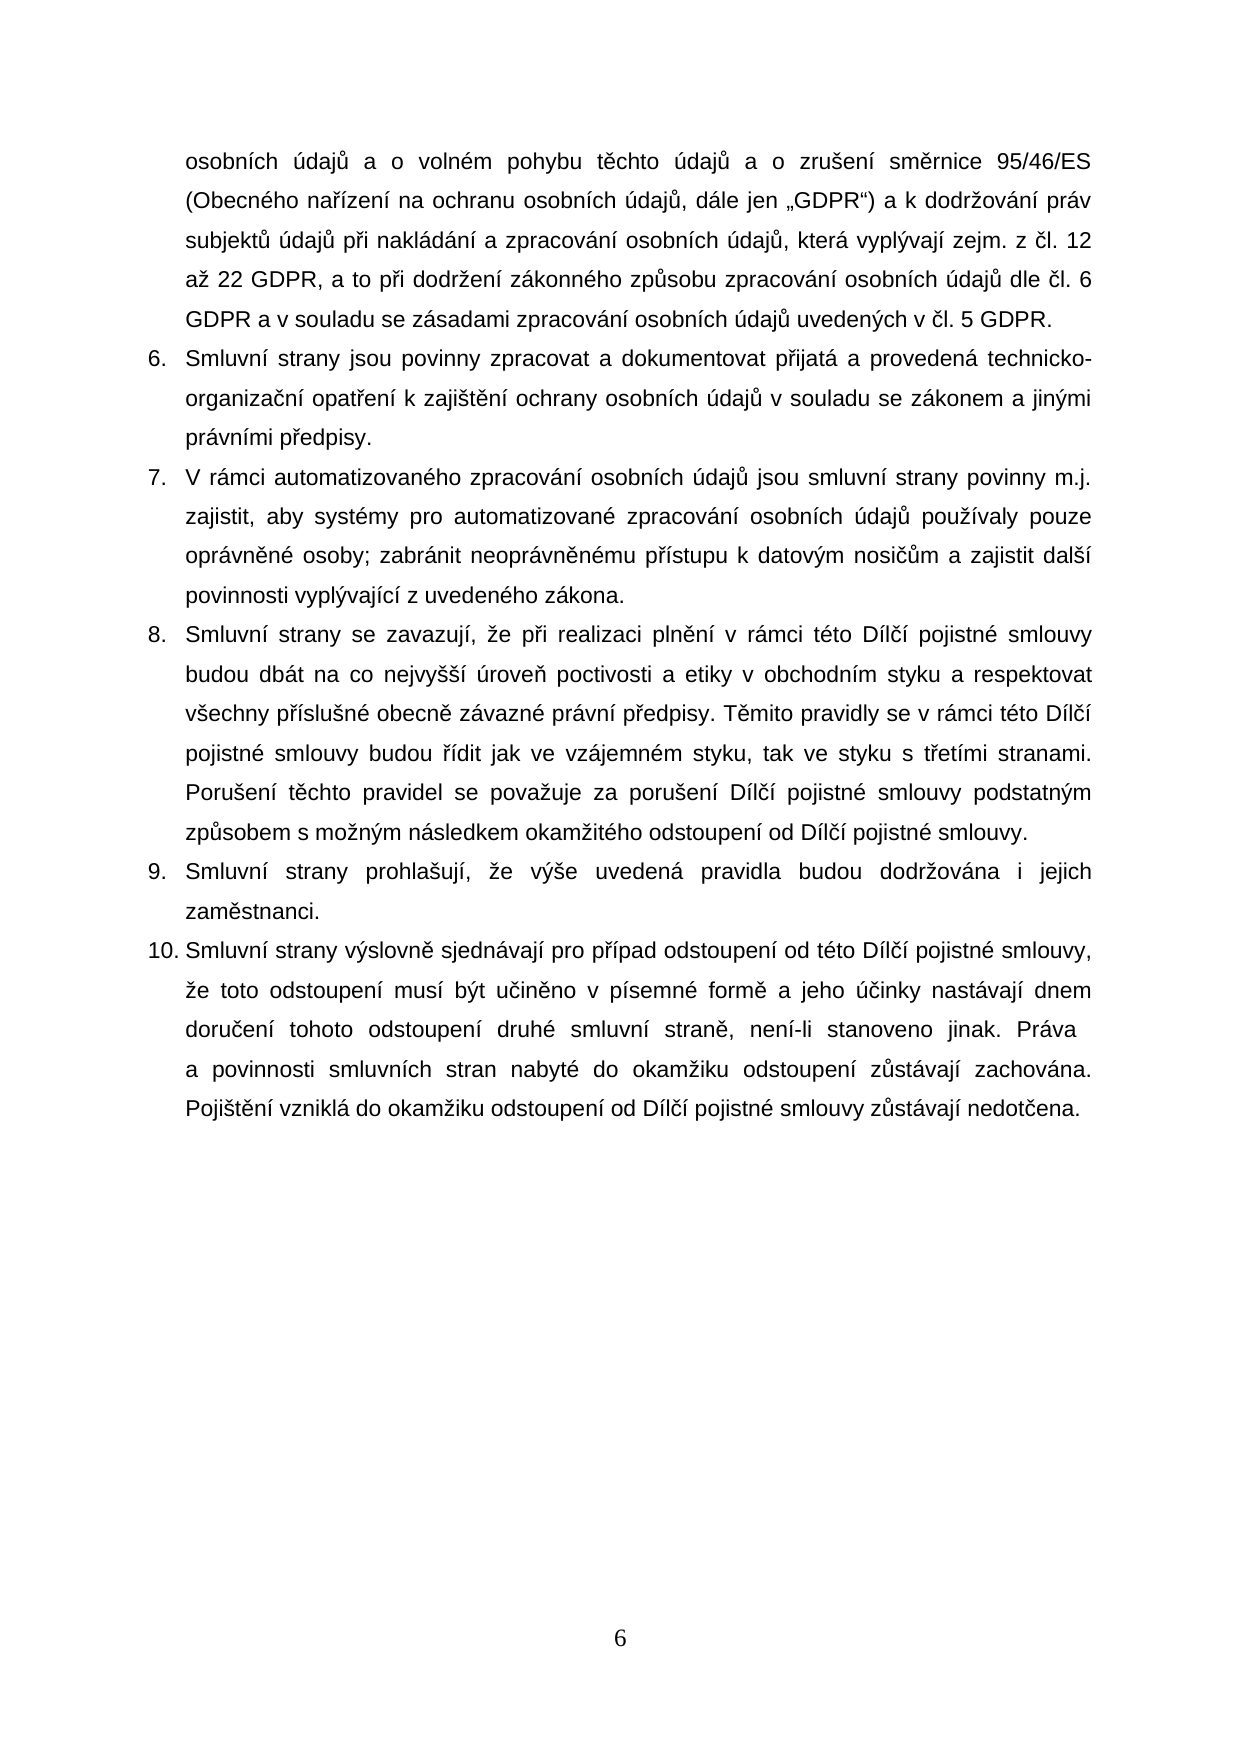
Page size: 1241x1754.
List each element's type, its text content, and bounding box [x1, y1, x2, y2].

list Smluvní strany prohlašují, že výše uvedená pravidla budou dodržována i jejich zaměstnanci. [148, 858, 1093, 924]
list V rámci automatizovaného zpracování osobních údajů jsou smluvní strany povinny m.j. zajistit, aby systémy pro automatizované zpracování osobních údajů používaly pouze oprávněné osoby; zabránit neoprávněnému přístupu k datovým nosičům a zajistit další povinnosti vyplývající z uvedeného zákona. [148, 463, 1093, 608]
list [148, 148, 1093, 332]
list Smluvní strany se zavazují, že při realizaci plnění v rámci této Dílčí pojistné smlouvy budou dbát na co nejvyšší úroveň poctivosti a etiky v obchodním styku a respektovat všechny příslušné obecně závazné právní předpisy. Těmito pravidly se v rámci této Dílčí pojistné smlouvy budou řídit jak ve vzájemném styku, tak ve styku s třetími stranami. Porušení těchto pravidel se považuje za porušení Dílčí pojistné smlouvy podstatným způsobem s možným následkem okamžitého odstoupení od Dílčí pojistné smlouvy. [148, 621, 1093, 845]
list Smluvní strany výslovně sjednávají pro případ odstoupení od této Dílčí pojistné smlouvy, že toto odstoupení musí být učiněno v písemné formě a jeho účinky nastávají dnem doručení tohoto odstoupení druhé smluvní straně, není-li stanoveno jinak. Práva a povinnosti smluvních stran nabyté do okamžiku odstoupení zůstávají zachována. Pojištění vzniklá do okamžiku odstoupení od Dílčí pojistné smlouvy zůstávají nedotčena. [148, 937, 1093, 1121]
list Smluvní strany jsou povinny zpracovat a dokumentovat přijatá a provedená technicko-organizační opatření k zajištění ochrany osobních údajů v souladu se zákonem a jinými právními předpisy. [148, 345, 1093, 450]
